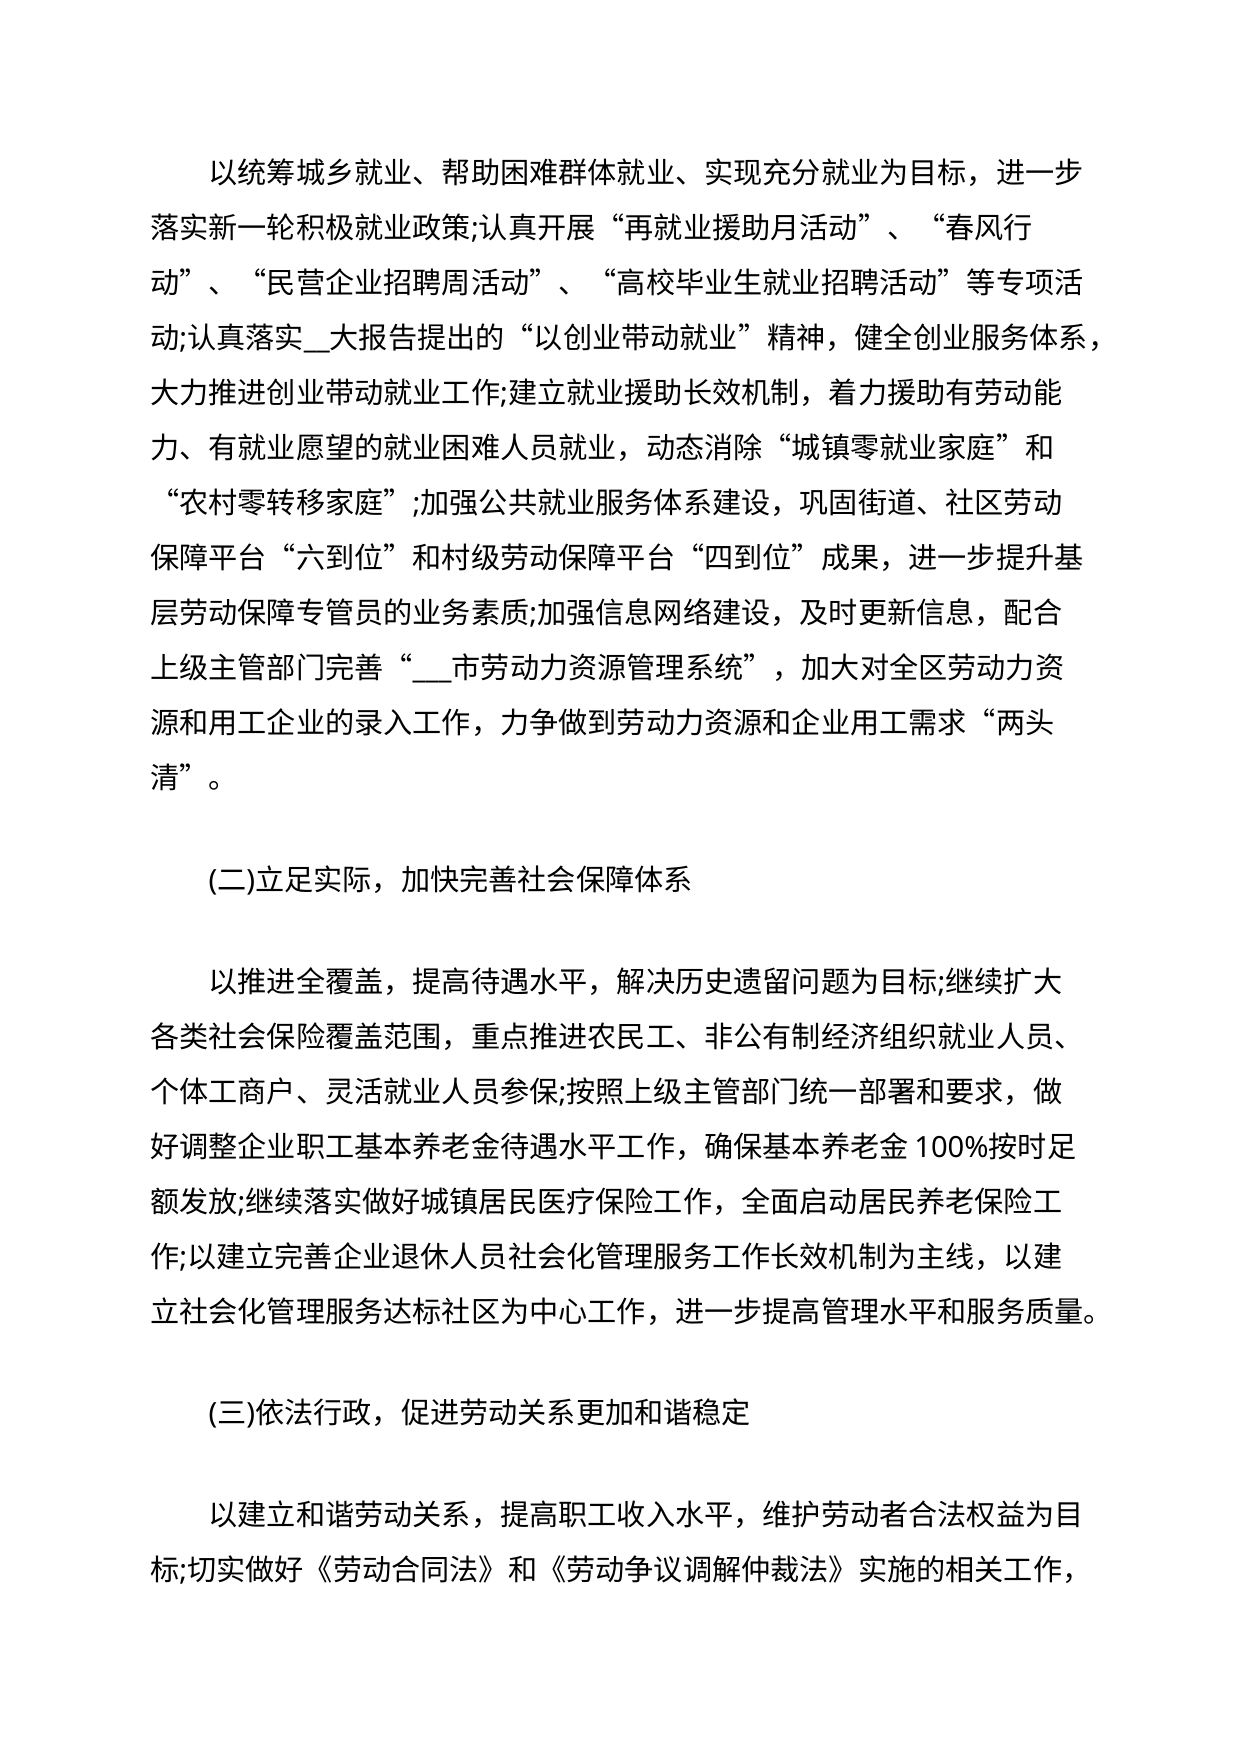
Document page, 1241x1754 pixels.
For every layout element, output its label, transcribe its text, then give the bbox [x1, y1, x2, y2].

text 以统筹城乡就业、帮助困难群体就业、实现充分就业为目标，进一步落实新一轮积极就业政策;认真开展“再就业援助月活动”、“春风行动”、“民营企业招聘周活动”、“高校毕业生就业招聘活动”等专项活动;认真落实__大报告提出的“以创业带动就业”精神，健全创业服务体系，大力推进创业带动就业工作;建立就业援助长效机制，着力援助有劳动能力、有就业愿望的就业困难人员就业，动态消除“城镇零就业家庭”和 “农村零转移家庭”;加强公共就业服务体系建设，巩固街道、社区劳动保障平台“六到位”和村级劳动保障平台“四到位”成果，进一步提升基层劳动保障专管员的业务素质;加强信息网络建设，及时更新信息，配合上级主管部门完善“___市劳动力资源管理系统”，加大对全区劳动力资源和用工企业的录入工作，力争做到劳动力资源和企业用工需求“两头清”。 [150, 150, 1090, 797]
text (二)立足实际，加快完善社会保障体系 [150, 856, 1090, 899]
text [150, 1492, 1090, 1589]
text 以推进全覆盖，提高待遇水平，解决历史遗留问题为目标;继续扩大各类社会保险覆盖范围，重点推进农民工、非公有制经济组织就业人员、个体工商户、灵活就业人员参保;按照上级主管部门统一部署和要求，做好调整企业职工基本养老金待遇水平工作，确保基本养老金100%按时足额发放;继续落实做好城镇居民医疗保险工作，全面启动居民养老保险工作;以建立完善企业退休人员社会化管理服务工作长效机制为主线，以建立社会化管理服务达标社区为中心工作，进一步提高管理水平和服务质量。 [150, 958, 1090, 1330]
text (三)依法行政，促进劳动关系更加和谐稳定 [150, 1390, 1090, 1432]
